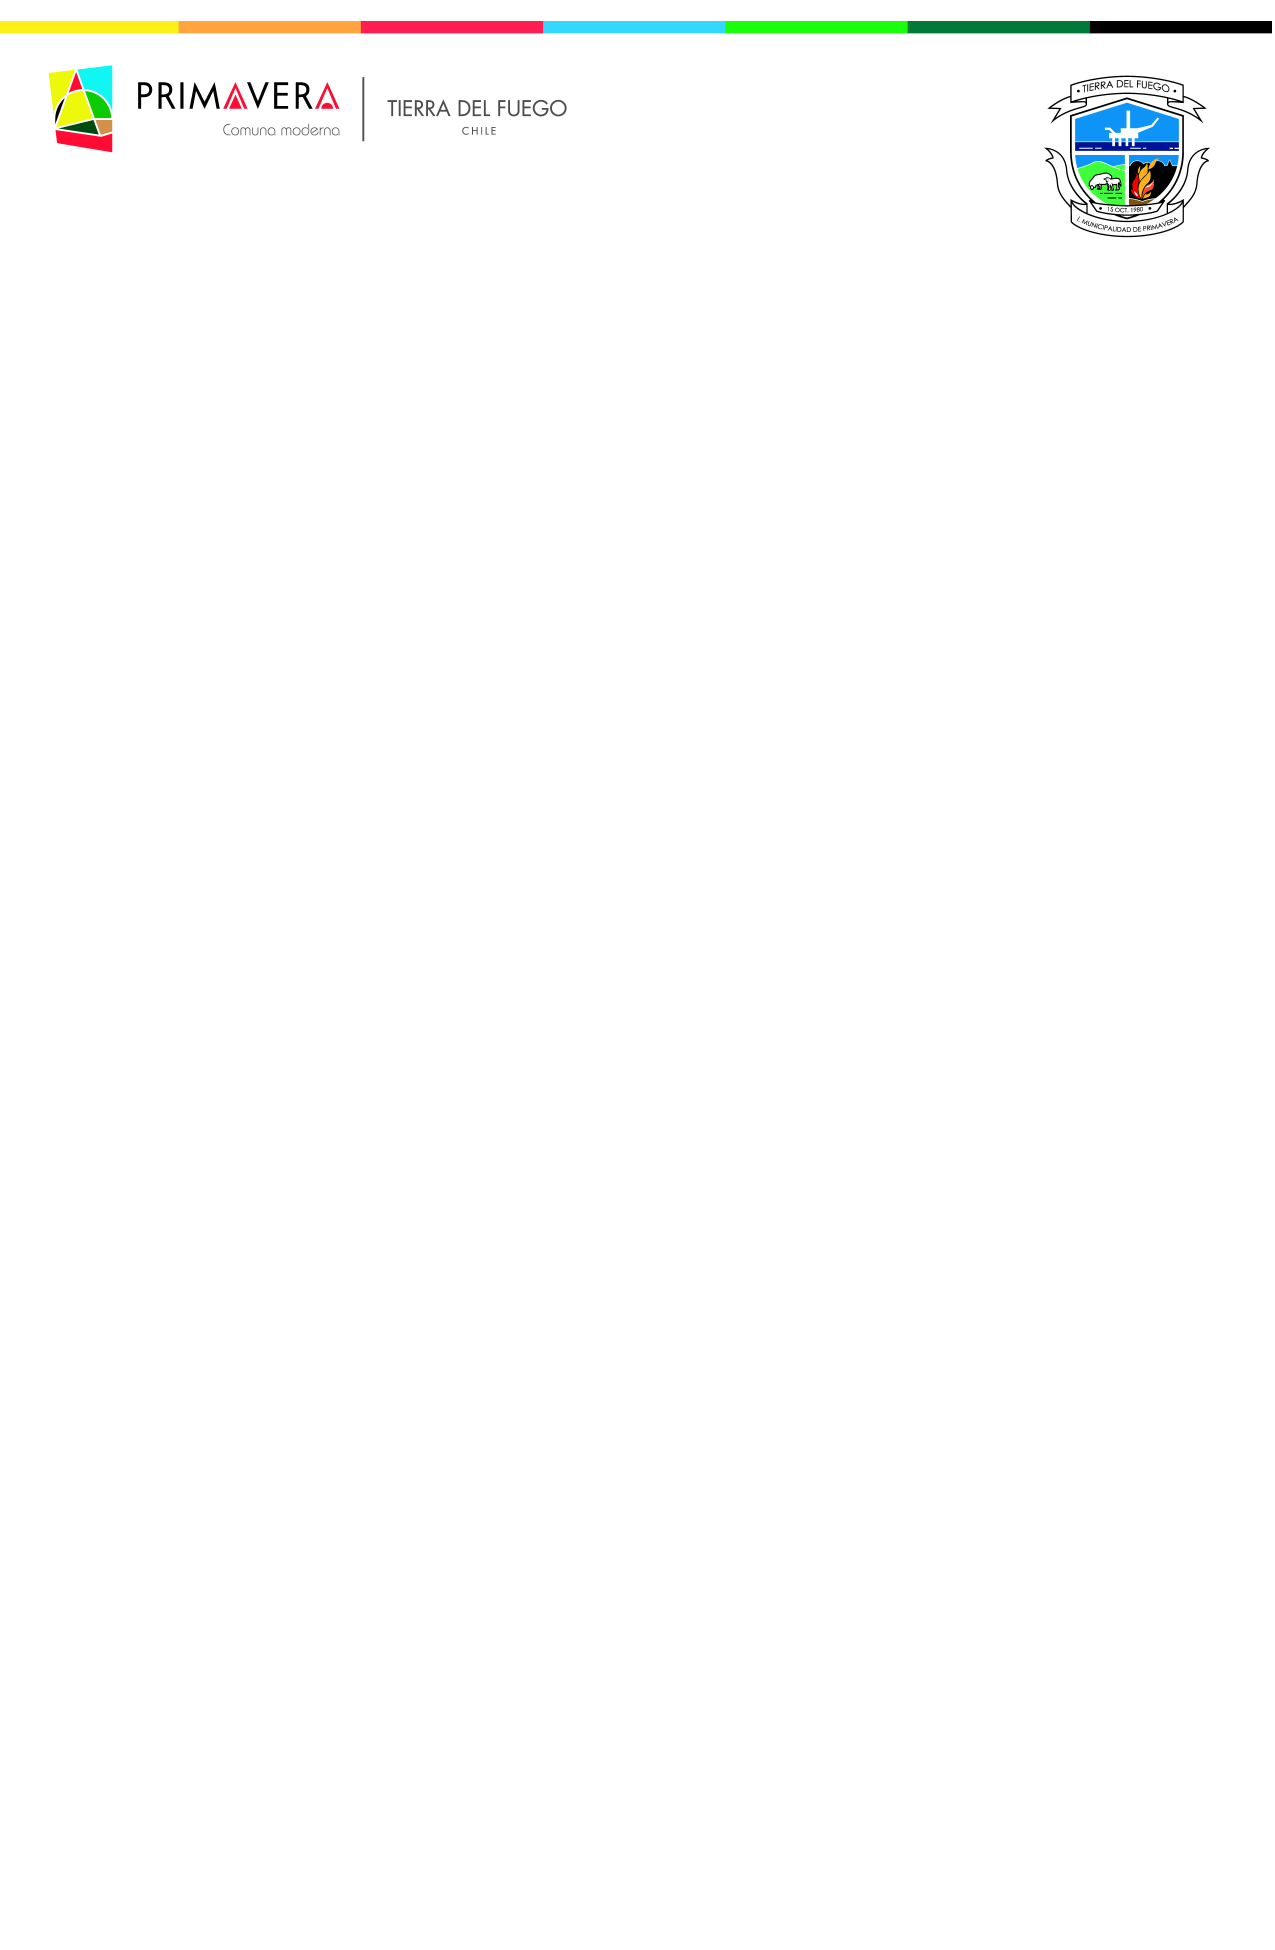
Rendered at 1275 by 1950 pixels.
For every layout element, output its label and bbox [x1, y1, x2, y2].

picture [0, 21, 1272, 1589]
